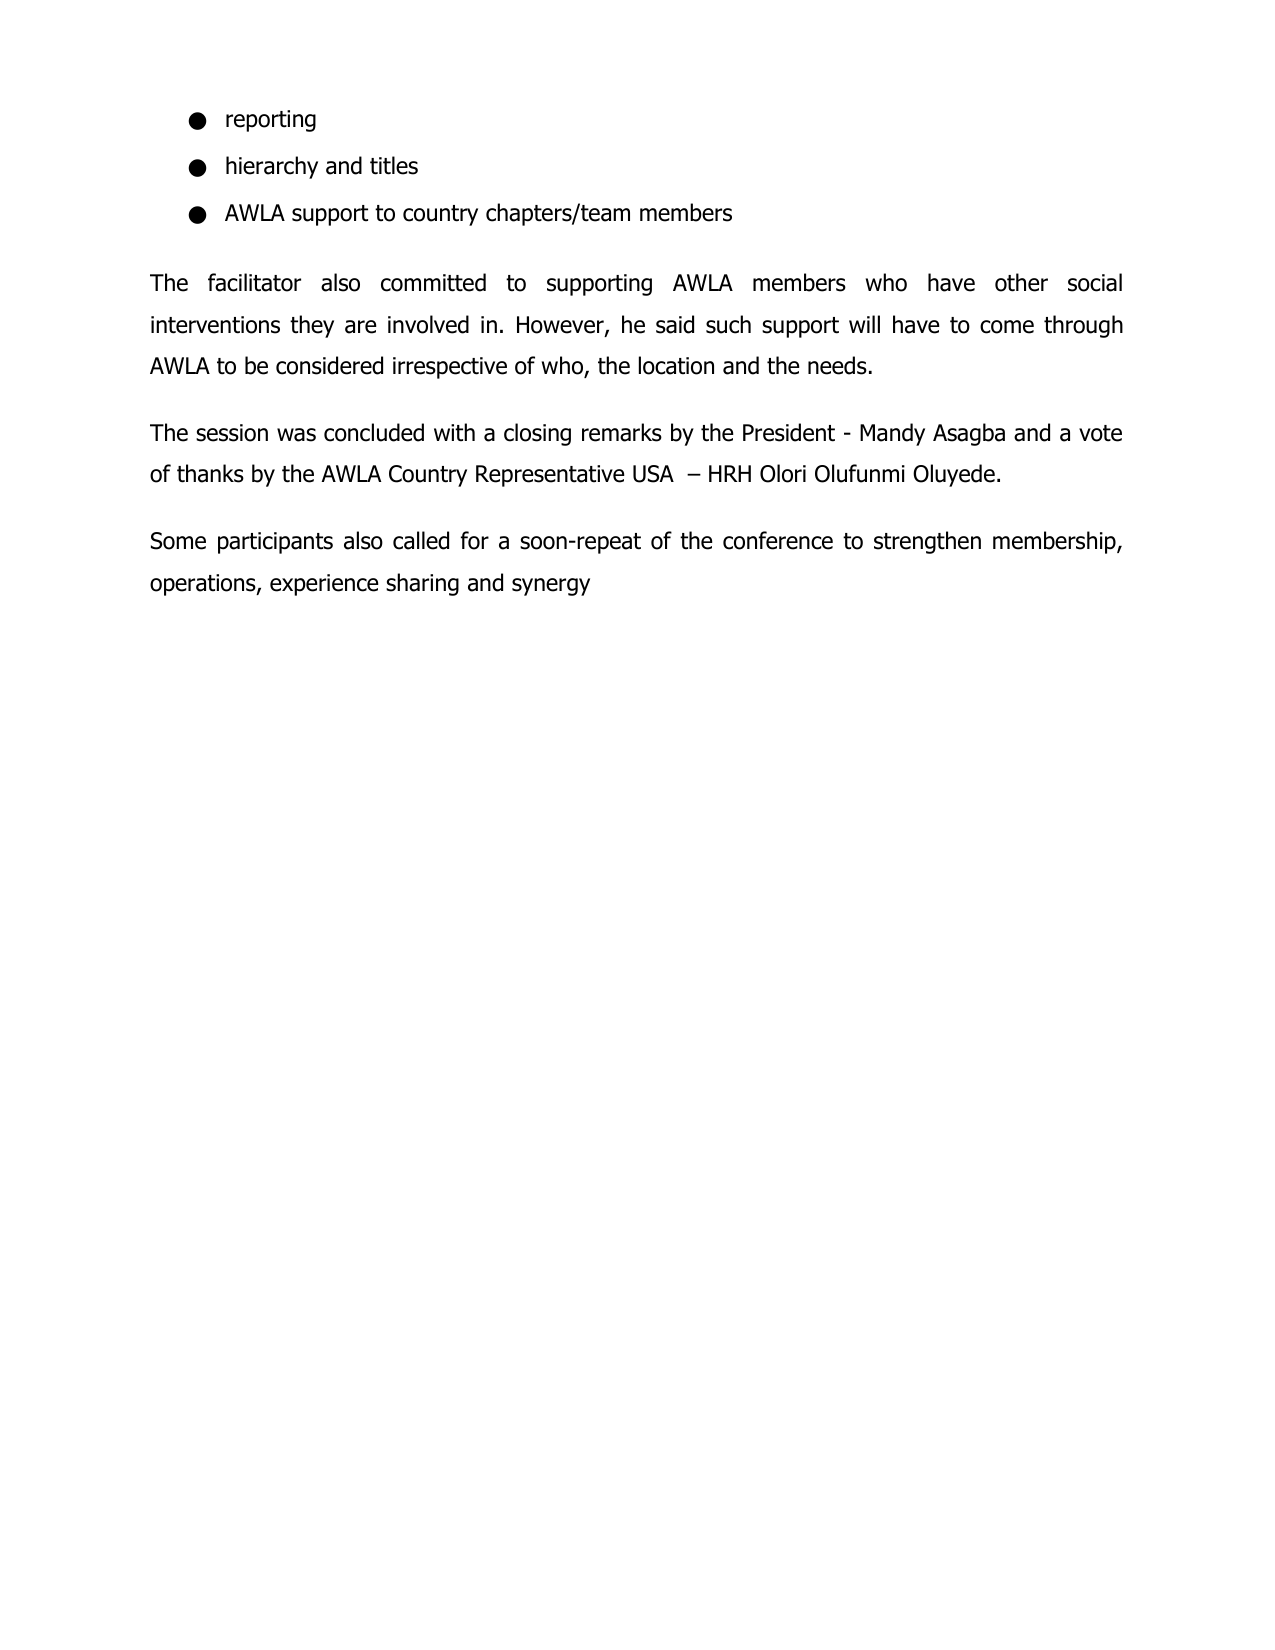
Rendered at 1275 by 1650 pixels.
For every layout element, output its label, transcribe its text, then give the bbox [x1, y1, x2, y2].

text Some participants also called for a soon-repeat of the conference to strengthen membership, operations, experience sharing and synergy [150, 527, 1125, 596]
text The session was concluded with a closing remarks by the President - Mandy Asagba and a vote of thanks by the AWLA Country Representative USA – HRH Olori Olufunmi Oluyede. [150, 418, 1125, 488]
list AWLA support to country chapters/team members [187, 197, 1125, 228]
list reporting [187, 103, 1125, 134]
text The facilitator also committed to supporting AWLA members who have other social interventions they are involved in. However, he said such support will have to come through AWLA to be considered irrespective of who, the location and the needs. [150, 269, 1125, 379]
list hierarchy and titles [187, 150, 1125, 181]
